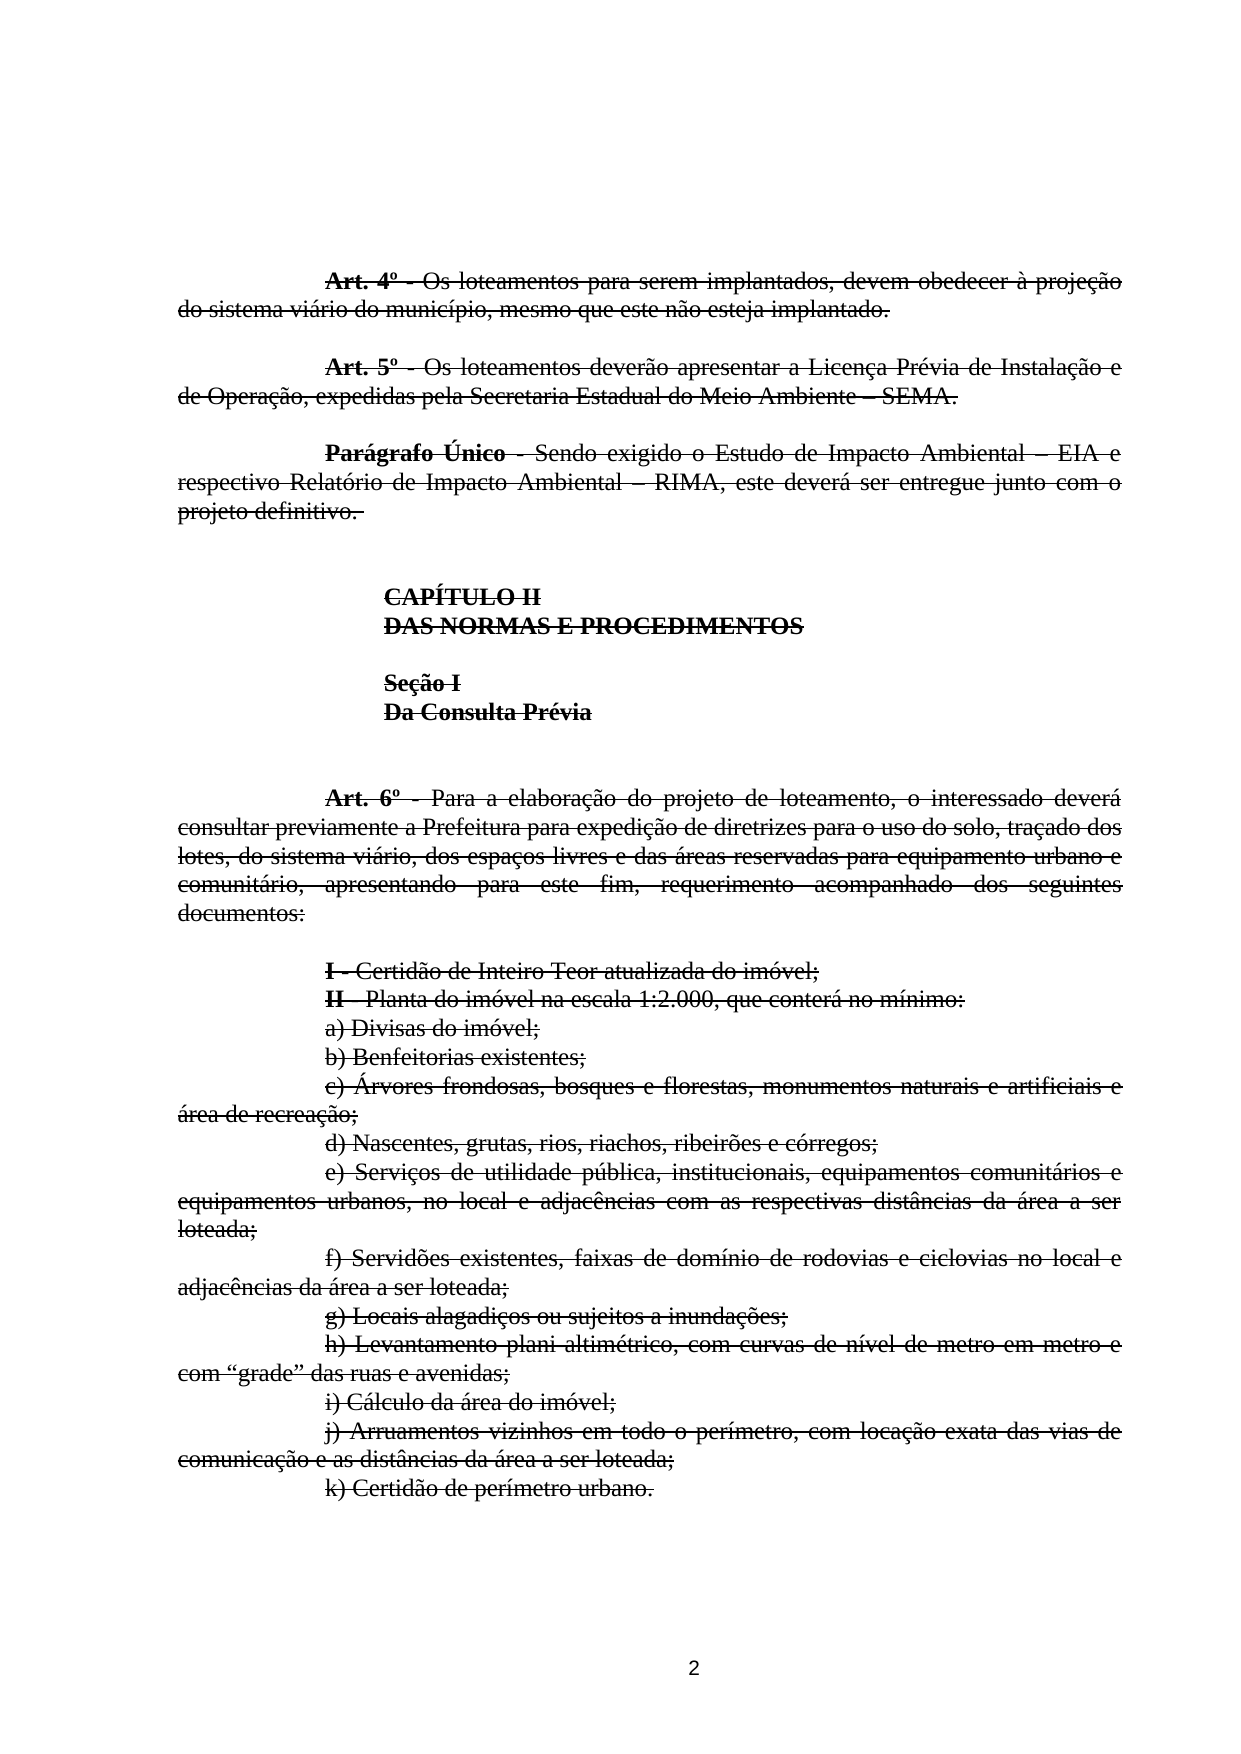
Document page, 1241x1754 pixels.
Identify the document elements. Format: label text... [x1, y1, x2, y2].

text Art. 6º - Para a elaboração do projeto de loteamento, o interessado deverá consultar previamente a Prefeitura para expedição de diretrizes para o uso do solo, traçado dos lotes, do sistema viário, dos espaços livres e das áreas reservadas para equipamento urbano e comunitário, apresentando para este fim, requerimento acompanhado dos seguintes documentos: [177, 886, 1122, 927]
text c) Árvores frondosas, bosques e florestas, monumentos naturais e artificiais e área de recreação; [177, 1071, 1122, 1128]
text I - Certidão de Inteiro Teor atualizada do imóvel; [177, 956, 1122, 984]
text i) Cálculo da área do imóvel; [177, 1387, 1122, 1416]
text Art. 4º - Os loteamentos para serem implantados, devem obedecer à projeção do sistema viário do município, mesmo que este não esteja implantado. [177, 266, 1122, 323]
text Art. 5º - Os loteamentos deverão apresentar a Licença Prévia de Instalação e de Operação, expedidas pela Secretaria Estadual do Meio Ambiente – SEMA. [177, 352, 1122, 409]
text d) Nascentes, grutas, rios, riachos, ribeirões e córregos; [177, 1128, 1122, 1157]
text e) Serviços de utilidade pública, institucionais, equipamentos comunitários e equipamentos urbanos, no local e adjacências com as respectivas distâncias da área a ser loteada; [177, 1157, 1122, 1243]
text Art. 6º - Para a elaboração do projeto de loteamento, o interessado deverá consultar previamente a Prefeitura para expedição de diretrizes para o uso do solo, traçado dos lotes, do sistema viário, dos espaços livres e das áreas reservadas para equipamento urbano e comunitário, apresentando para este fim, requerimento acompanhado dos seguintes documentos: [177, 858, 1122, 885]
text f) Servidões existentes, faixas de domínio de rodovias e ciclovias no local e adjacências da área a ser loteada; [177, 1243, 1122, 1301]
text DAS NORMAS E PROCEDIMENTOS [177, 611, 1122, 639]
text Art. 6º - Para a elaboração do projeto de loteamento, o interessado deverá consultar previamente a Prefeitura para expedição de diretrizes para o uso do solo, traçado dos lotes, do sistema viário, dos espaços livres e das áreas reservadas para equipamento urbano e comunitário, apresentando para este fim, requerimento acompanhado dos seguintes documentos: [177, 783, 1122, 828]
text k) Certidão de perímetro urbano. [177, 1473, 1122, 1502]
text Seção I [177, 668, 1122, 697]
text Parágrafo Único - Sendo exigido o Estudo de Impacto Ambiental – EIA e respectivo Relatório de Impacto Ambiental – RIMA, este deverá ser entregue junto com o projeto definitivo. [177, 484, 1122, 524]
text II - Planta do imóvel na escala 1:2.000, que conterá no mínimo: [177, 984, 1122, 1013]
text a) Divisas do imóvel; [177, 1013, 1122, 1042]
text j) Arruamentos vizinhos em todo o perímetro, com locação exata das vias de comunicação e as distâncias da área a ser loteada; [177, 1416, 1122, 1473]
text h) Levantamento plani-altimétrico, com curvas de nível de metro em metro e com “grade” das ruas e avenidas; [177, 1329, 1122, 1387]
text CAPÍTULO II [177, 582, 1122, 611]
text Da Consulta Prévia [177, 697, 1122, 726]
text g) Locais alagadiços ou sujeitos a inundações; [177, 1301, 1122, 1329]
text Parágrafo Único - Sendo exigido o Estudo de Impacto Ambiental – EIA e respectivo Relatório de Impacto Ambiental – RIMA, este deverá ser entregue junto com o projeto definitivo. [177, 438, 1122, 483]
text b) Benfeitorias existentes; [177, 1042, 1122, 1071]
text Art. 6º - Para a elaboração do projeto de loteamento, o interessado deverá consultar previamente a Prefeitura para expedição de diretrizes para o uso do solo, traçado dos lotes, do sistema viário, dos espaços livres e das áreas reservadas para equipamento urbano e comunitário, apresentando para este fim, requerimento acompanhado dos seguintes documentos: [177, 829, 1122, 856]
